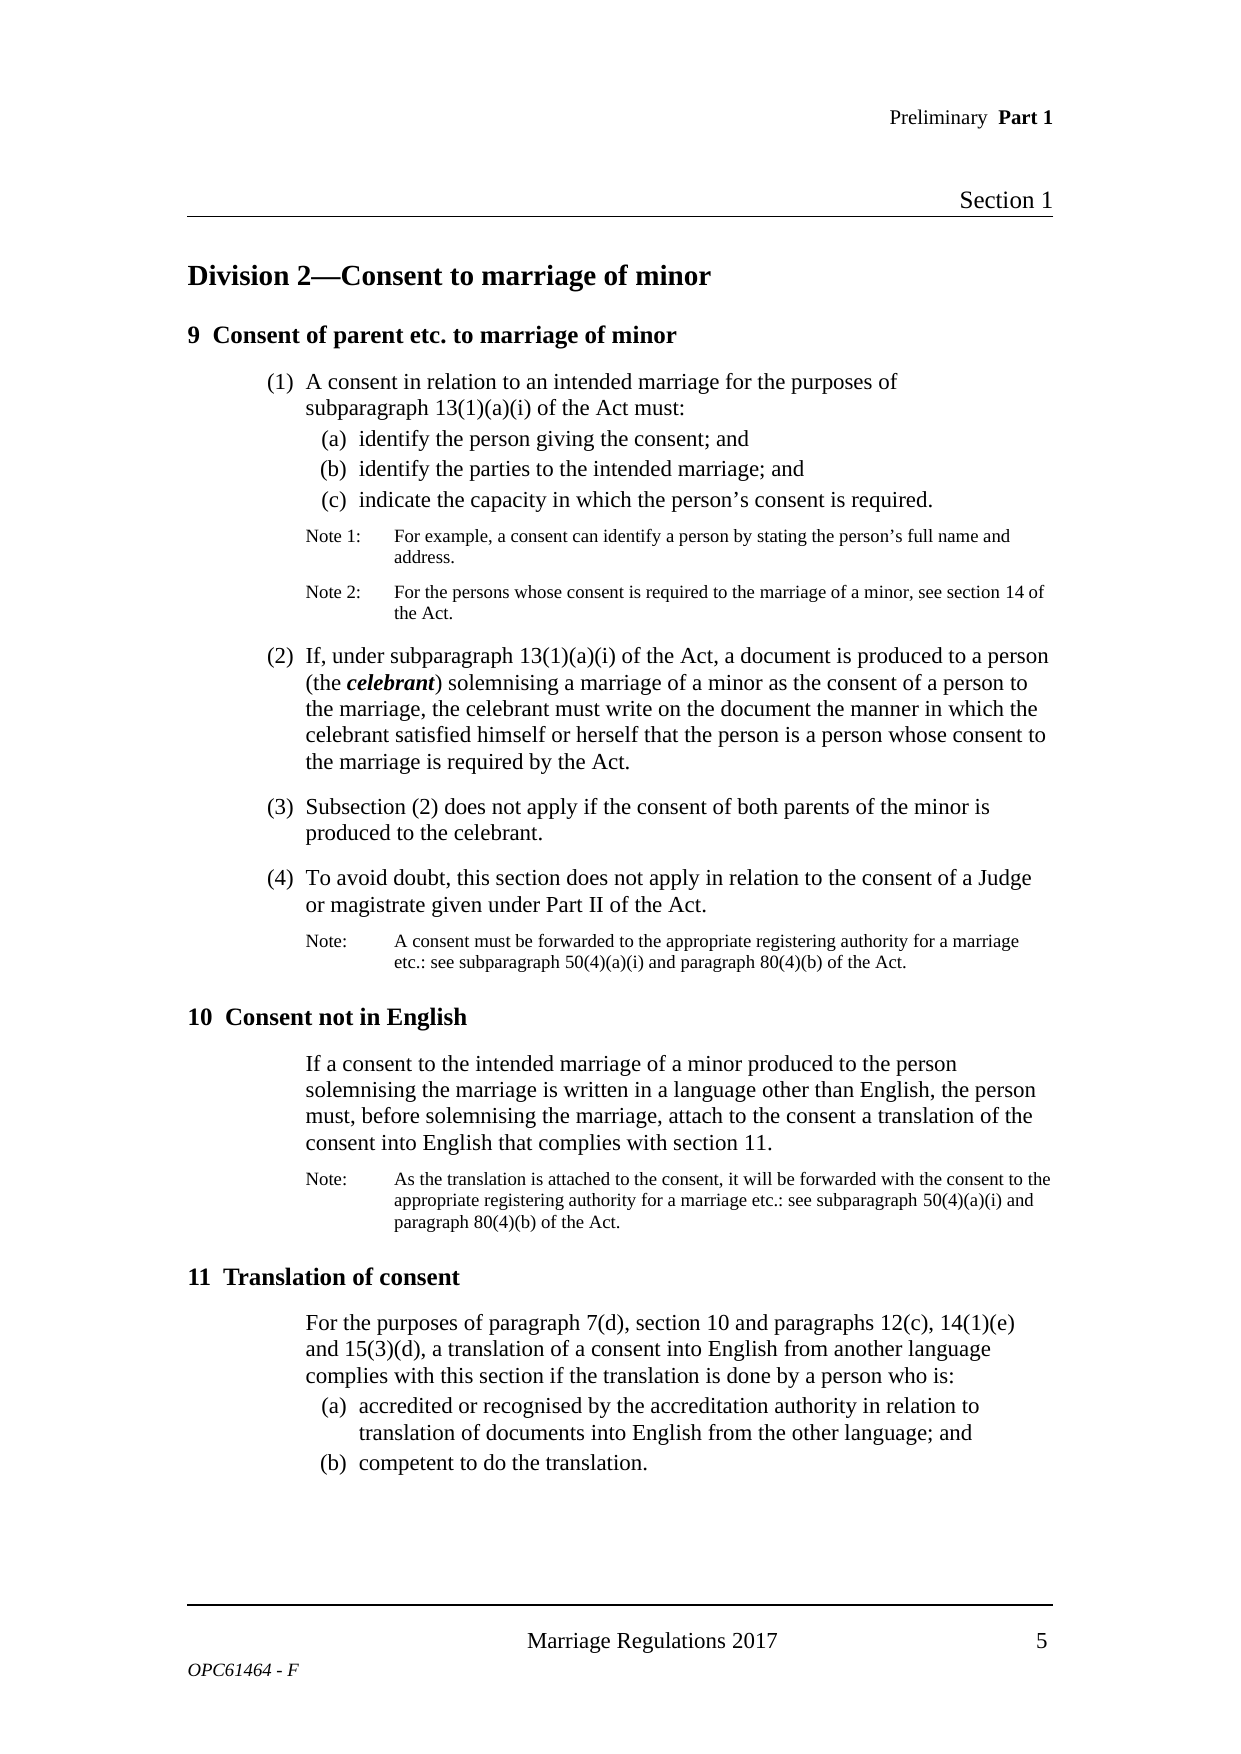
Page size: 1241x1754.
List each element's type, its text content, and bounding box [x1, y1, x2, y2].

text (b) identify the parties to the intended marriage; and [187, 455, 1053, 482]
text (3) Subsection (2) does not apply if the consent of both parents of the minor is produced to the celebrant. [187, 793, 1053, 846]
text (b) competent to do the translation. [187, 1449, 1053, 1476]
text (c) indicate the capacity in which the person’s consent is required. [187, 486, 1053, 512]
text Note: A consent must be forwarded to the appropriate registering authority for a marriage etc.: see subparagraph 50(4)(a)(i) and paragraph 80(4)(b) of the Act. [305, 930, 1053, 973]
text For the purposes of paragraph 7(d), section 10 and paragraphs 12(c), 14(1)(e) and 15(3)(d), a translation of a consent into English from another language complies with this section if the translation is done by a person who is: [187, 1309, 1053, 1388]
text Note 2: For the persons whose consent is required to the marriage of a minor, see section 14 of the Act. [305, 581, 1053, 624]
text (a) accredited or recognised by the accreditation authority in relation to translation of documents into English from the other language; and [187, 1392, 1053, 1445]
text (2) If, under subparagraph 13(1)(a)(i) of the Act, a document is produced to a person (the celebrant) solemnising a marriage of a minor as the consent of a person to the marriage, the celebrant must write on the document the manner in which the celebrant satisfied himself or herself that the person is a person whose consent to the marriage is required by the Act. [187, 642, 1053, 774]
text 10 Consent not in English [187, 1002, 1053, 1031]
text Note: As the translation is attached to the consent, it will be forwarded with the consent to the appropriate registering authority for a marriage etc.: see subparagraph 50(4)(a)(i) and paragraph 80(4)(b) of the Act. [305, 1168, 1053, 1232]
text Note 1: For example, a consent can identify a person by stating the person’s full name and address. [305, 525, 1053, 568]
text 9 Consent of parent etc. to marriage of minor [187, 320, 1053, 349]
text If a consent to the intended marriage of a minor produced to the person solemnising the marriage is written in a language other than English, the person must, before solemnising the marriage, attach to the consent a translation of the consent into English that complies with section 11. [187, 1050, 1053, 1155]
text Division 2—Consent to marriage of minor [187, 258, 1053, 291]
text (a) identify the person giving the consent; and [187, 425, 1053, 451]
text 11 Translation of consent [187, 1262, 1053, 1290]
text (4) To avoid doubt, this section does not apply in relation to the consent of a Judge or magistrate given under Part II of the Act. [187, 864, 1053, 917]
text (1) A consent in relation to an intended marriage for the purposes of subparagraph 13(1)(a)(i) of the Act must: [187, 368, 1053, 421]
